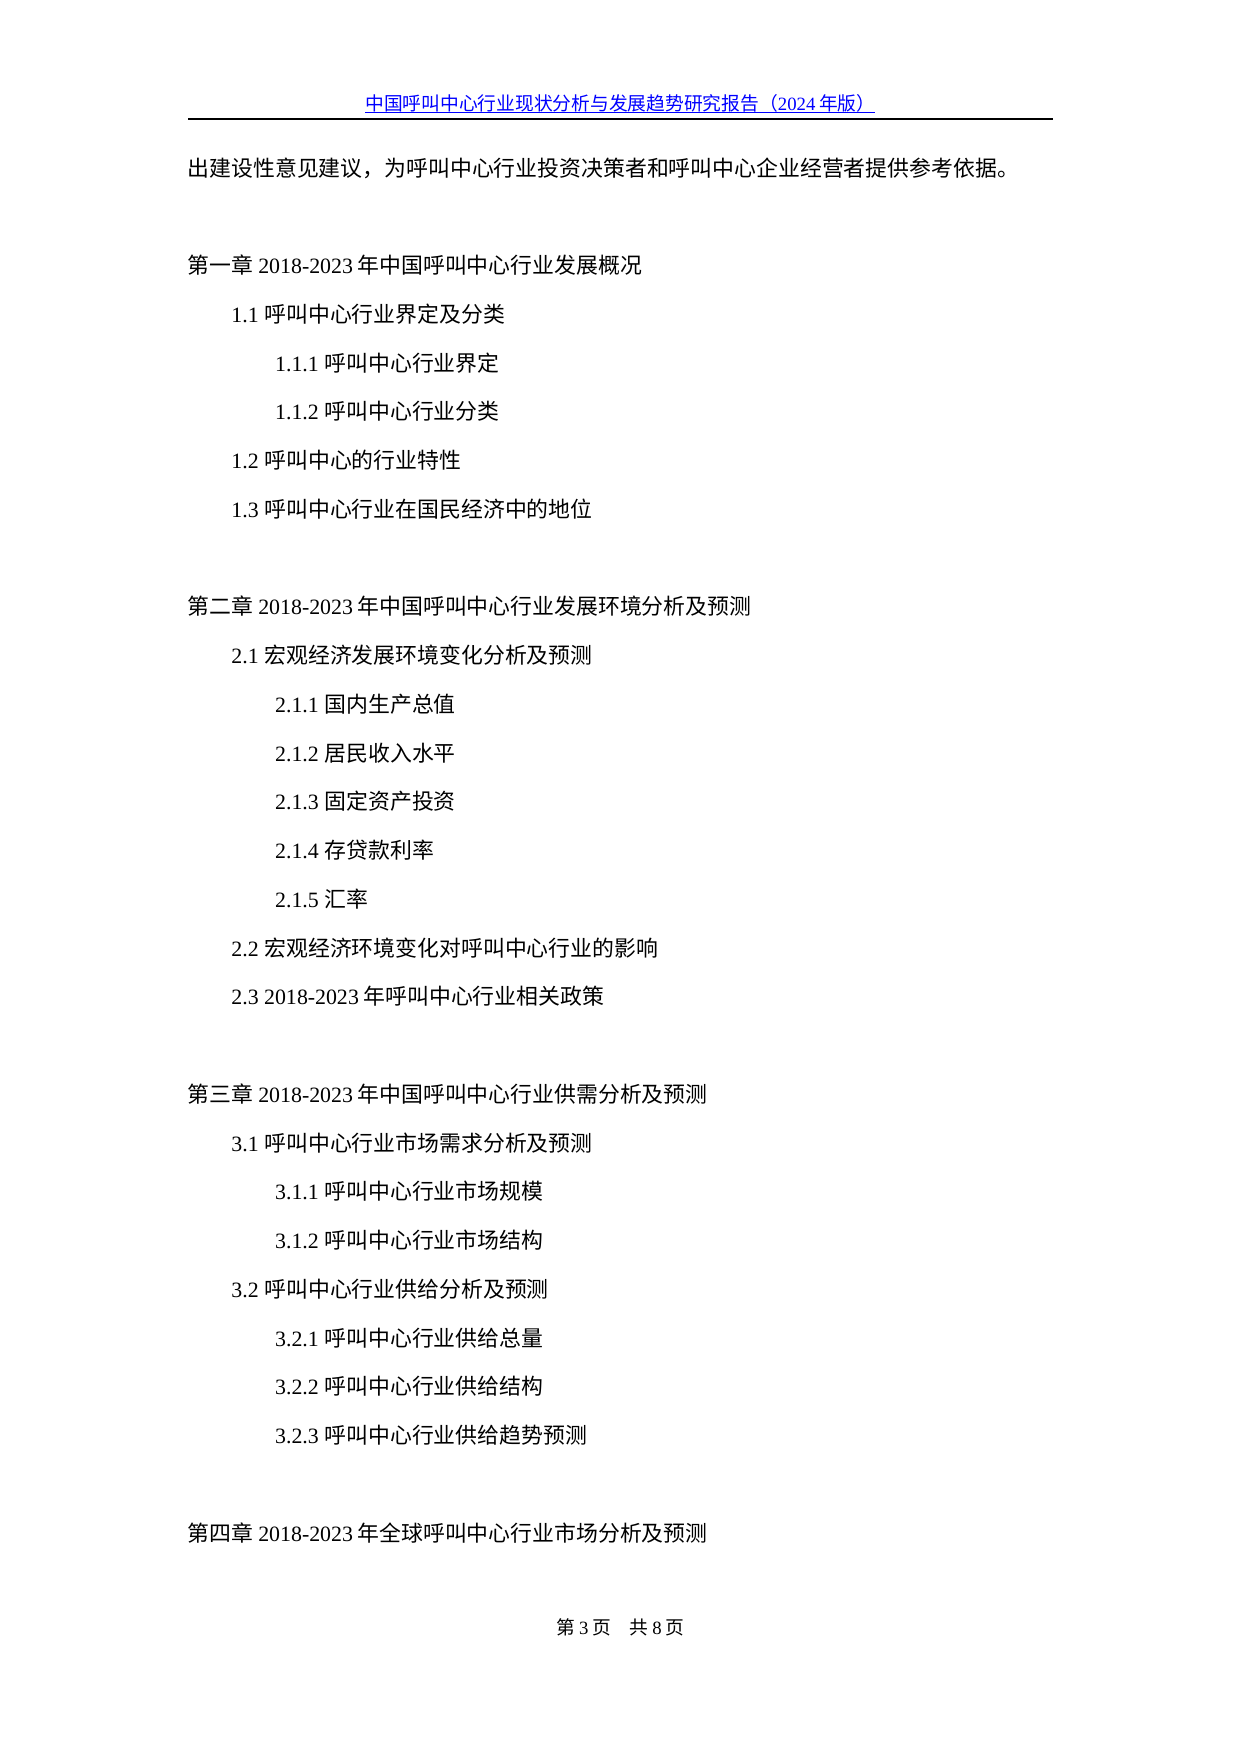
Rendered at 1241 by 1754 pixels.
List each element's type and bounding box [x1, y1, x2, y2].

text [187, 150, 1053, 1548]
